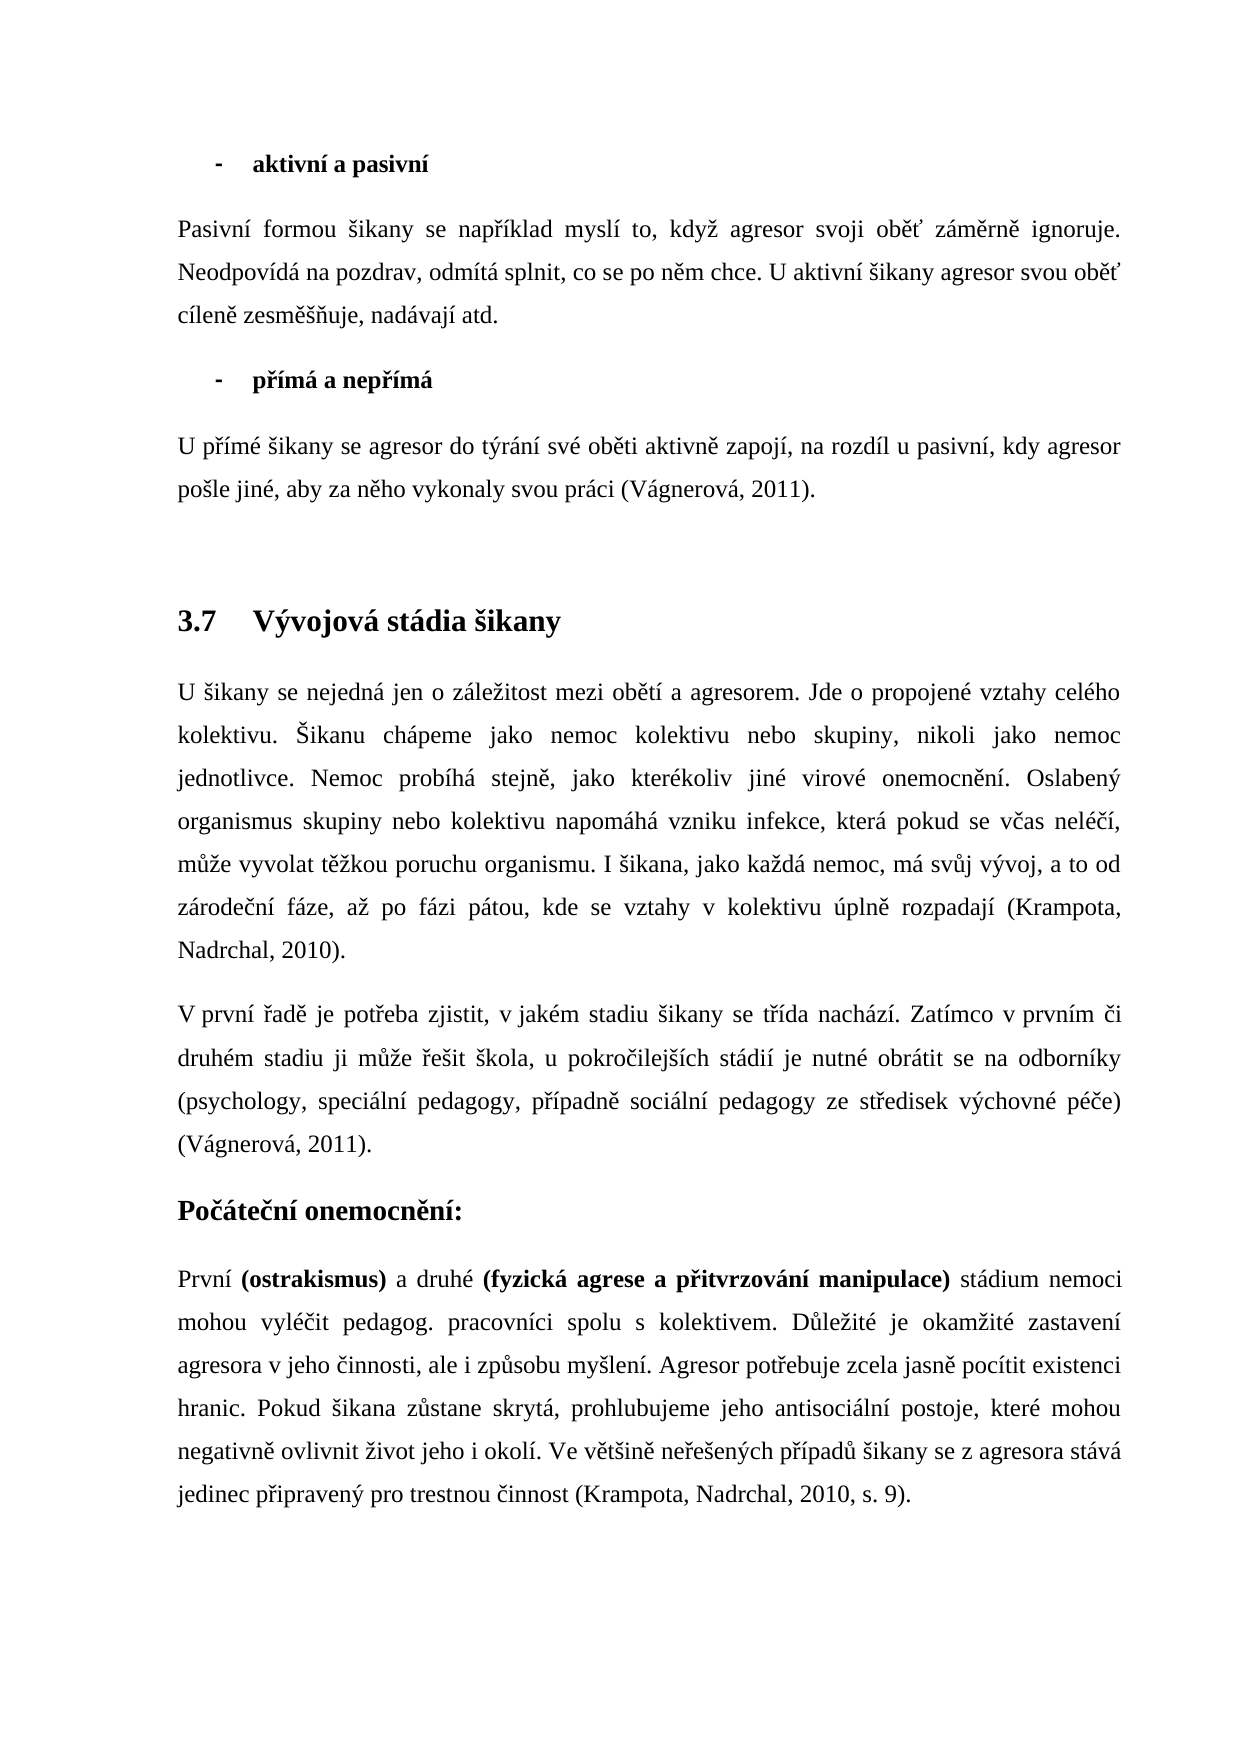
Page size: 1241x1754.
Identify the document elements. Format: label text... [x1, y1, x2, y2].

text První (ostrakismus) a druhé (fyzická agrese a přitvrzování manipulace) stádium nemoci mohou vyléčit pedagog. pracovníci spolu s kolektivem. Důležité je okamžité zastavení agresora v jeho činnosti, ale i způsobu myšlení. Agresor potřebuje zcela jasně pocítit existenci hranic. Pokud šikana zůstane skrytá, prohlubujeme jeho antisociální postoje, které mohou negativně ovlivnit život jeho i okolí. Ve většině neřešených případů šikany se z agresora stává jedinec připravený pro trestnou činnost (Krampota, Nadrchal, 2010, s. 9). [177, 1264, 1122, 1508]
list aktivní a pasivní [215, 148, 1122, 178]
list Vývojová stádia šikany [177, 602, 1122, 638]
text U šikany se nejedná jen o záležitost mezi obětí a agresorem. Jde o propojené vztahy celého kolektivu. Šikanu chápeme jako nemoc kolektivu nebo skupiny, nikoli jako nemoc jednotlivce. Nemoc probíhá stejně, jako kterékoliv jiné virové onemocnění. Oslabený organismus skupiny nebo kolektivu napomáhá vzniku infekce, která pokud se včas neléčí, může vyvolat těžkou poruchu organismu. I šikana, jako každá nemoc, má svůj vývoj, a to od zárodeční fáze, až po fázi pátou, kde se vztahy v kolektivu úplně rozpadají (Krampota, Nadrchal, 2010). [177, 677, 1122, 964]
list přímá a nepřímá [215, 364, 1122, 395]
text Počáteční onemocnění: [177, 1193, 1122, 1226]
text Pasivní formou šikany se například myslí to, když agresor svoji oběť záměrně ignoruje. Neodpovídá na pozdrav, odmítá splnit, co se po něm chce. U aktivní šikany agresor svou oběť cíleně zesměšňuje, nadávají atd. [177, 214, 1122, 329]
text V první řadě je potřeba zjistit, v jakém stadiu šikany se třída nachází. Zatímco v prvním či druhém stadiu ji může řešit škola, u pokročilejších stádií je nutné obrátit se na odborníky (psychology, speciální pedagogy, případně sociální pedagogy ze středisek výchovné péče) (Vágnerová, 2011). [177, 999, 1122, 1158]
text U přímé šikany se agresor do týrání své oběti aktivně zapojí, na rozdíl u pasivní, kdy agresor pošle jiné, aby za něho vykonaly svou práci (Vágnerová, 2011). [177, 431, 1122, 503]
